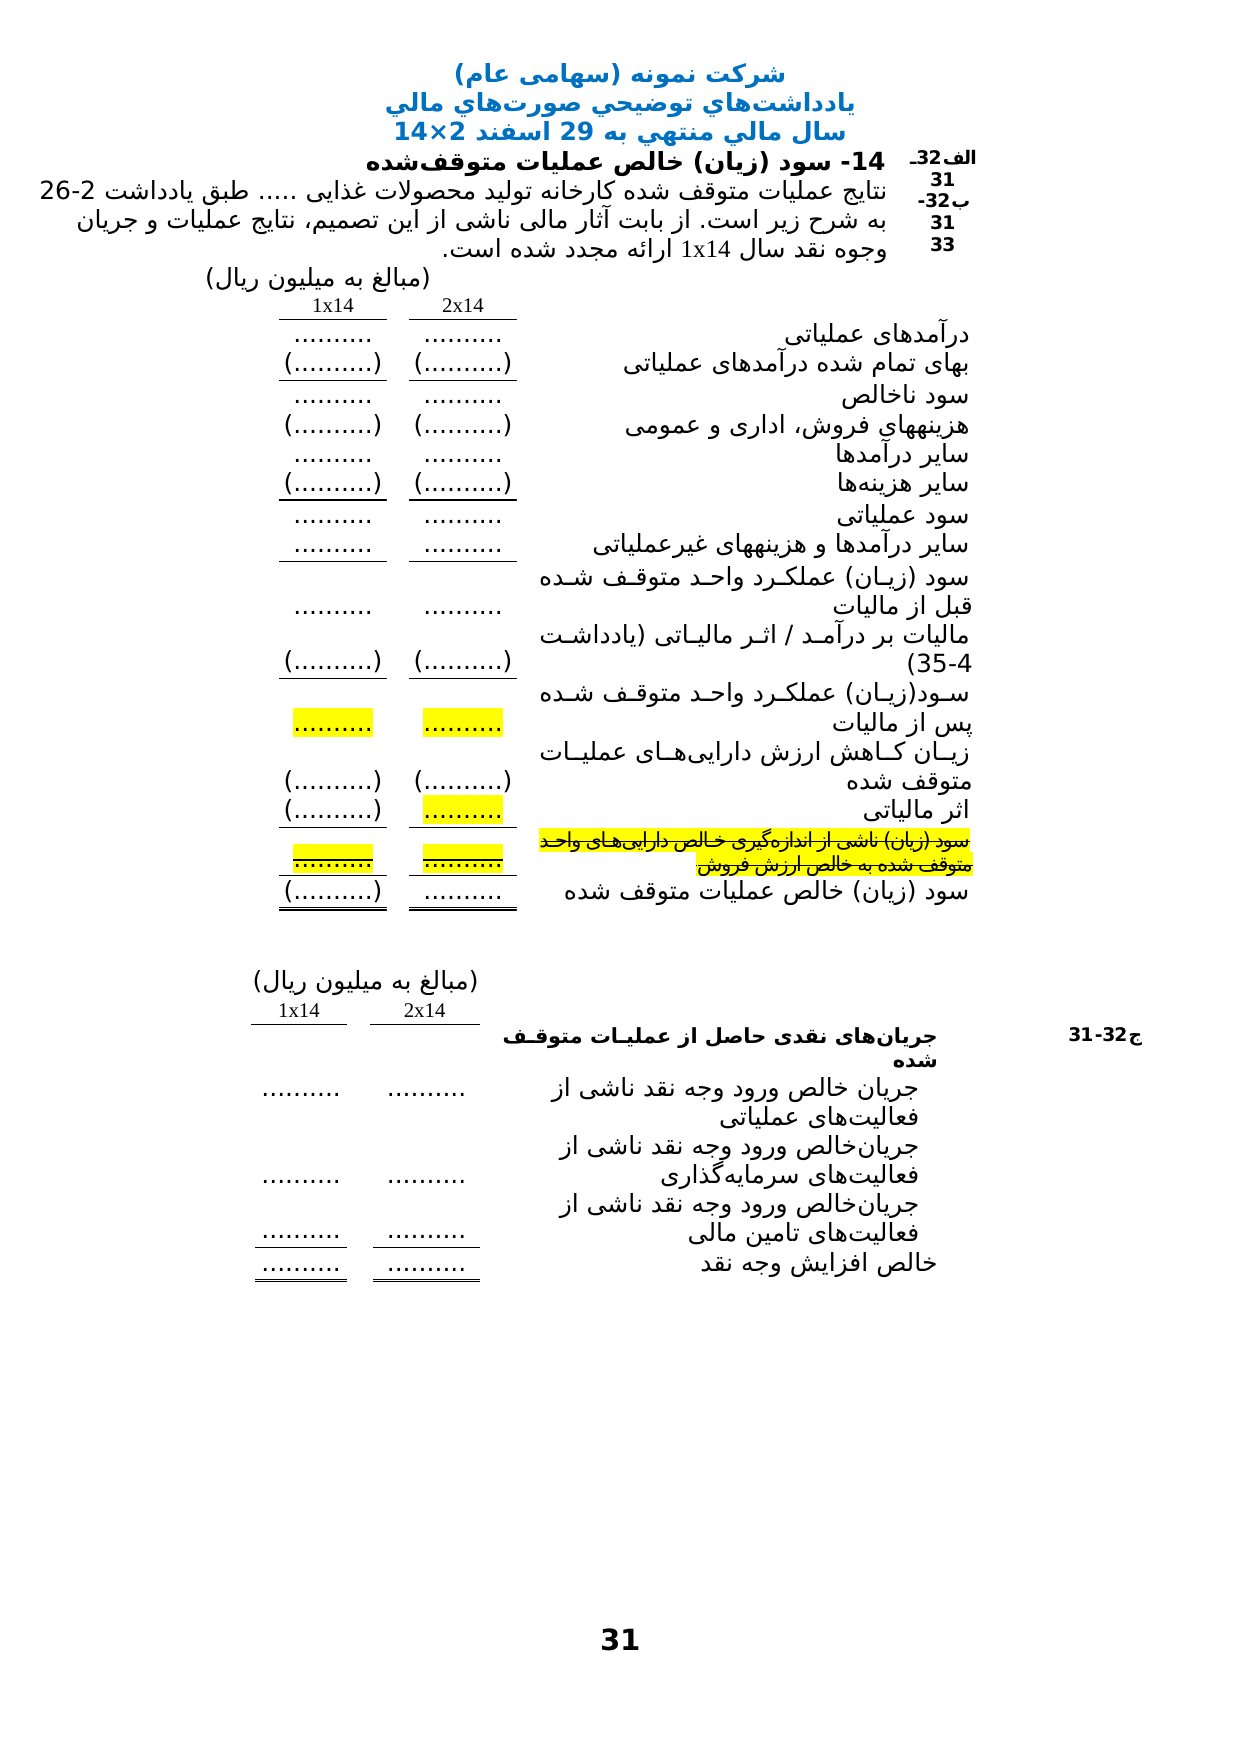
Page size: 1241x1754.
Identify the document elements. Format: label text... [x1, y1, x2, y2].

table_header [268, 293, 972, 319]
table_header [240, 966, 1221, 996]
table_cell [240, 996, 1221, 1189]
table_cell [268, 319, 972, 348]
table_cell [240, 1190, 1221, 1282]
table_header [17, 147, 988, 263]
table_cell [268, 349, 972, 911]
text (مبالغ به میلیون ریال) [177, 263, 1063, 293]
